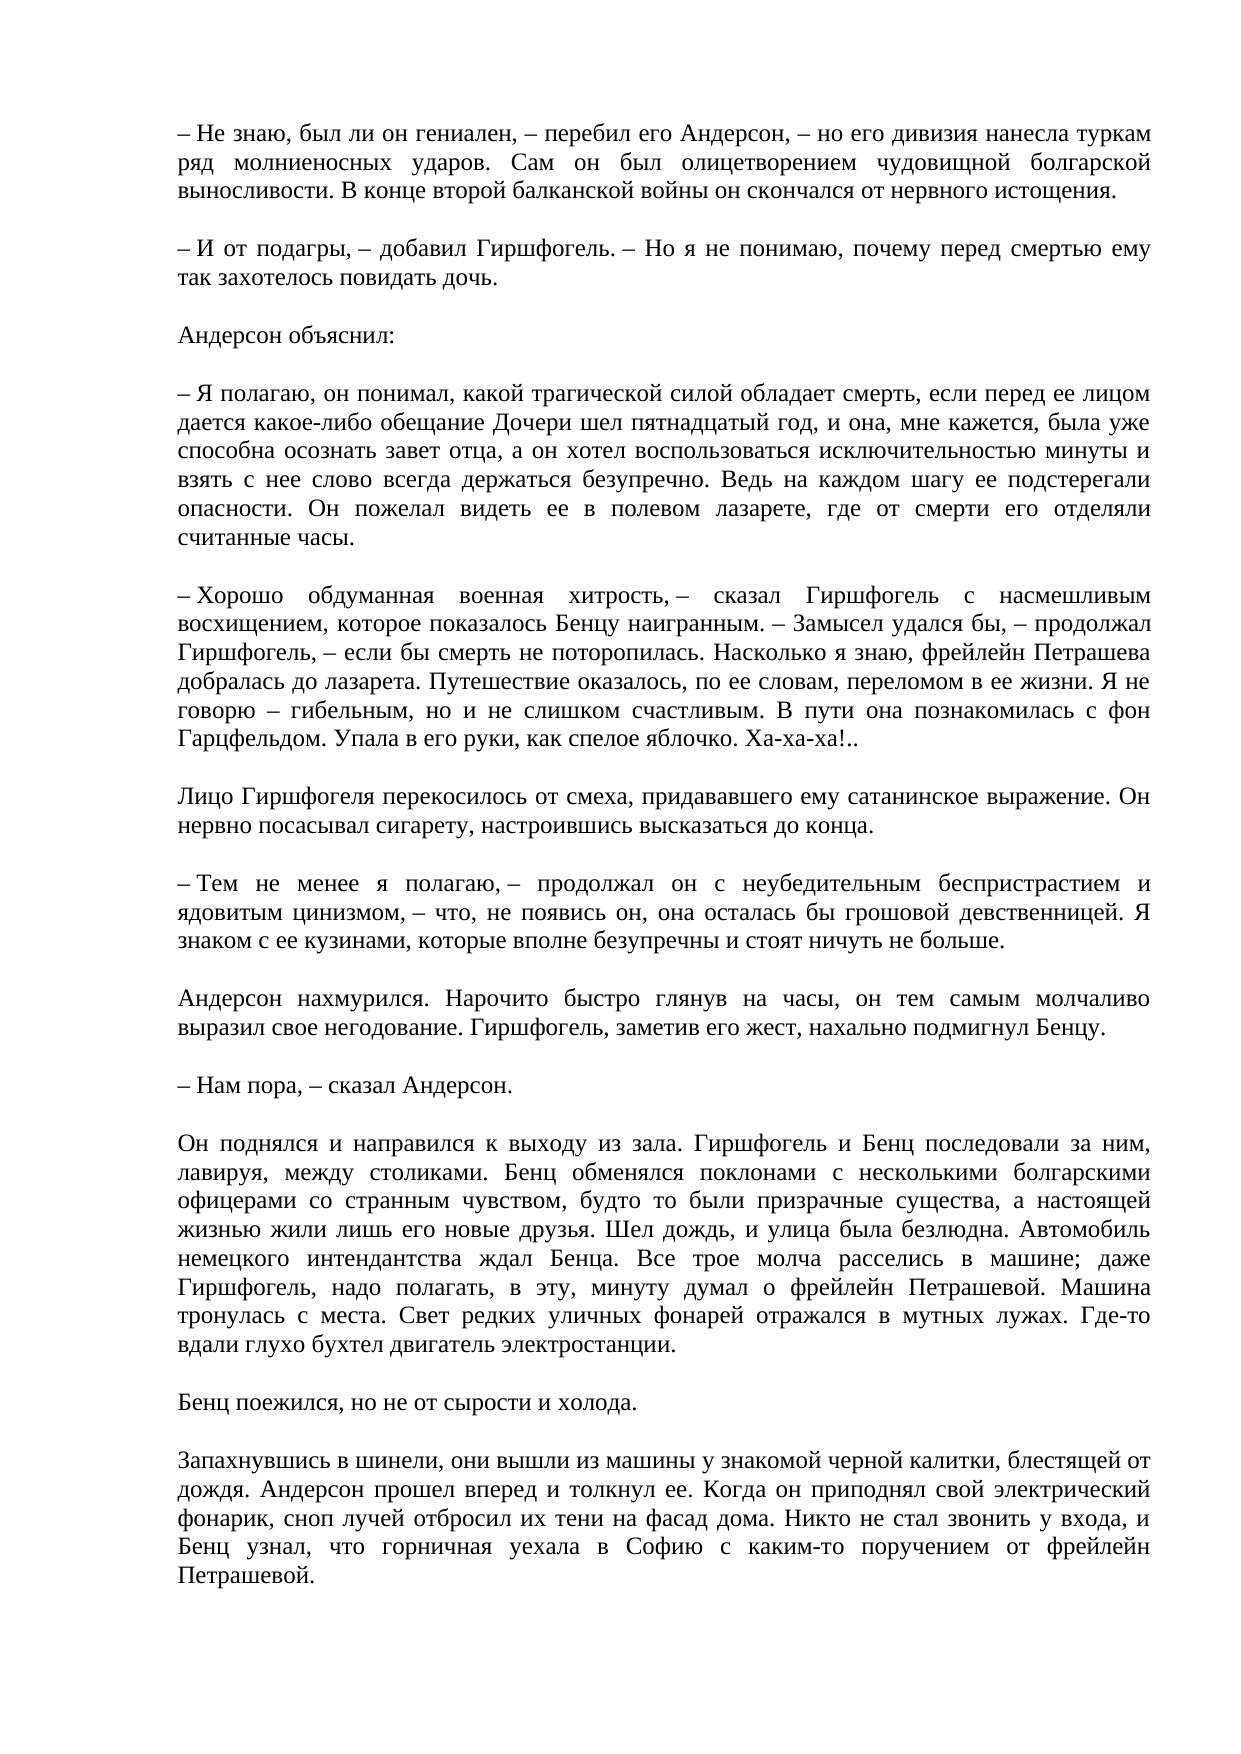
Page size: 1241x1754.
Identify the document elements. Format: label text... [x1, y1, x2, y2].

text Бенц поежился, но не от сырости и холода. [177, 1387, 1152, 1416]
text – Нам пора, – сказал Андерсон. [177, 1070, 1152, 1099]
text – Не знаю, был ли он гениален, – перебил его Андерсон, – но его дивизия нанесла туркам ряд молниеносных ударов. Сам он был олицетворением чудовищной болгарской выносливости. В конце второй балканской войны он скончался от нервного истощения. [177, 118, 1152, 204]
text Лицо Гиршфогеля перекосилось от смеха, придававшего ему сатанинское выражение. Он нервно посасывал сигарету, настроившись высказаться до конца. [177, 781, 1152, 839]
text Андерсон объяснил: [177, 320, 1152, 349]
text Запахнувшись в шинели, они вышли из машины у знакомой черной калитки, блестящей от дождя. Андерсон прошел вперед и толкнул ее. Когда он приподнял свой электрический фонарик, сноп лучей отбросил их тени на фасад дома. Никто не стал звонить у входа, и Бенц узнал, что горничная уехала в Софию с каким-то поручением от фрейлейн Петрашевой. [177, 1445, 1152, 1589]
text Он поднялся и направился к выходу из зала. Гиршфогель и Бенц последовали за ним, лавируя, между столиками. Бенц обменялся поклонами с несколькими болгарскими офицерами со странным чувством, будто то были призрачные существа, а настоящей жизнью жили лишь его новые друзья. Шел дождь, и улица была безлюдна. Автомобиль немецкого интендантства ждал Бенца. Все трое молча расселись в машине; даже Гиршфогель, надо полагать, в эту, минуту думал о фрейлейн Петрашевой. Машина тронулась с места. Свет редких уличных фонарей отражался в мутных лужах. Где-то вдали глухо бухтел двигатель электростанции. [177, 1128, 1152, 1358]
text – Хорошо обдуманная военная хитрость, – сказал Гиршфогель с насмешливым восхищением, которое показалось Бенцу наигранным. – Замысел удался бы, – продолжал Гиршфогель, – если бы смерть не поторопилась. Насколько я знаю, фрейлейн Петрашева добралась до лазарета. Путешествие оказалось, по ее словам, переломом в ее жизни. Я не говорю – гибельным, но и не слишком счастливым. В пути она познакомилась с фон Гарцфельдом. Упала в его руки, как спелое яблочко. Ха-ха-ха!.. [177, 580, 1152, 752]
text – И от подагры, – добавил Гиршфогель. – Но я не понимаю, почему перед смертью ему так захотелось повидать дочь. [177, 233, 1152, 291]
text Андерсон нахмурился. Нарочито быстро глянув на часы, он тем самым молчаливо выразил свое негодование. Гиршфогель, заметив его жест, нахально подмигнул Бенцу. [177, 983, 1152, 1041]
text – Тем не менее я полагаю, – продолжал он с неубедительным беспристрастием и ядовитым цинизмом, – что, не появись он, она осталась бы грошовой девственницей. Я знаком с ее кузинами, которые вполне безупречны и стоят ничуть не больше. [177, 868, 1152, 954]
text – Я полагаю, он понимал, какой трагической силой обладает смерть, если перед ее лицом дается какое-либо обещание Дочери шел пятнадцатый год, и она, мне кажется, была уже способна осознать завет отца, а он хотел воспользоваться исключительностью минуты и взять с нее слово всегда держаться безупречно. Ведь на каждом шагу ее подстерегали опасности. Он пожелал видеть ее в полевом лазарете, где от смерти его отделяли считанные часы. [177, 378, 1152, 551]
